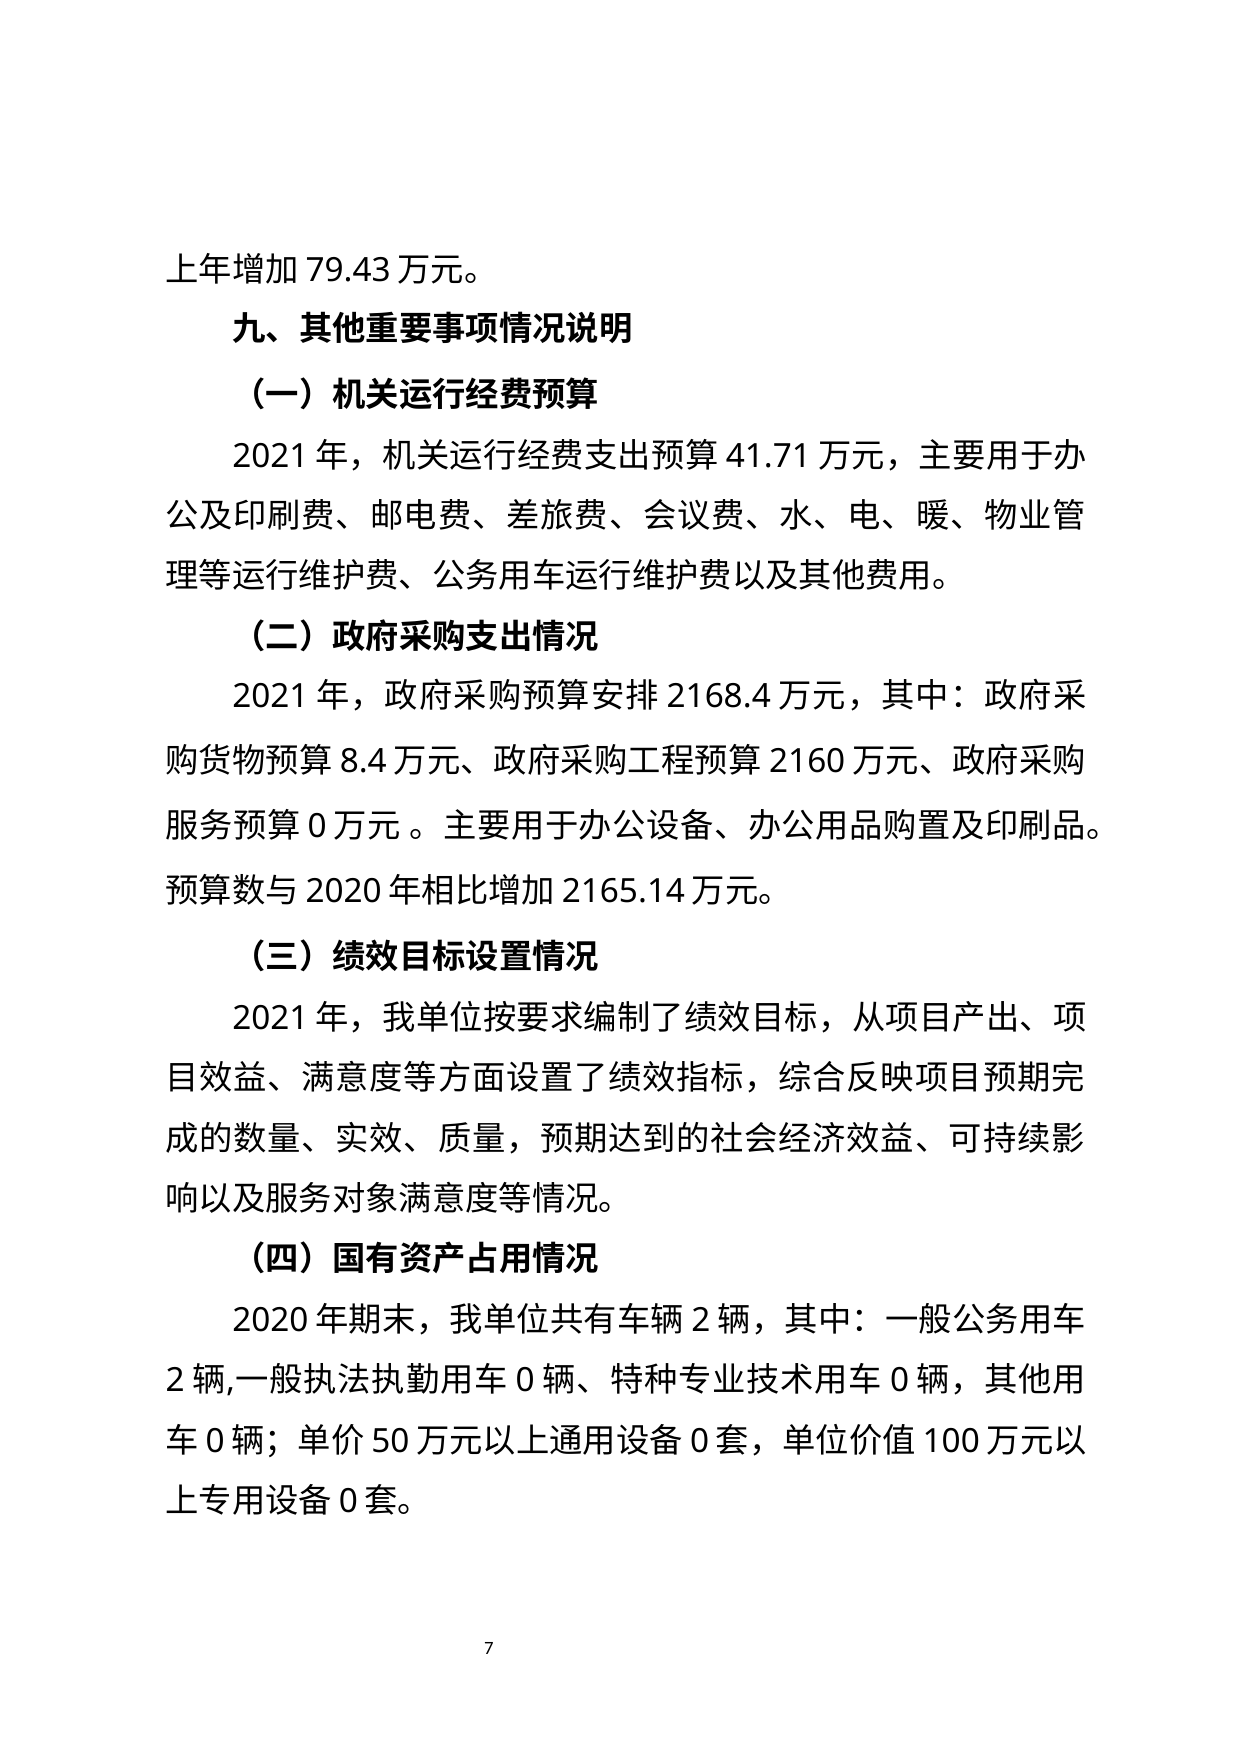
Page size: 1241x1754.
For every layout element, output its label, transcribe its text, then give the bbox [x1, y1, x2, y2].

text （二）政府采购支出情况 [165, 600, 1087, 660]
text （四）国有资产占用情况 [165, 1222, 1087, 1283]
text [165, 233, 1087, 293]
text （一）机关运行经费预算 [165, 358, 1087, 419]
text 2021年，政府采购预算安排2168.4万元，其中：政府采购货物预算8.4万元、政府采购工程预算2160万元、政府采购服务预算0万元 。主要用于办公设备、办公用品购置及印刷品。预算数与2020年相比增加2165.14万元。 [165, 660, 1087, 920]
text 九、其他重要事项情况说明 [165, 293, 1087, 358]
text 2021年，机关运行经费支出预算41.71万元，主要用于办公及印刷费、邮电费、差旅费、会议费、水、电、暖、物业管理等运行维护费、公务用车运行维护费以及其他费用。 [165, 419, 1087, 600]
text 2021年，我单位按要求编制了绩效目标，从项目产出、项目效益、满意度等方面设置了绩效指标，综合反映项目预期完成的数量、实效、质量，预期达到的社会经济效益、可持续影响以及服务对象满意度等情况。 [165, 981, 1087, 1222]
text 2020年期末，我单位共有车辆2辆，其中：一般公务用车2辆,一般执法执勤用车0辆、特种专业技术用车0辆，其他用车0辆；单价50万元以上通用设备0套，单位价值100万元以上专用设备0套。 [165, 1283, 1087, 1524]
text （三）绩效目标设置情况 [165, 920, 1087, 981]
